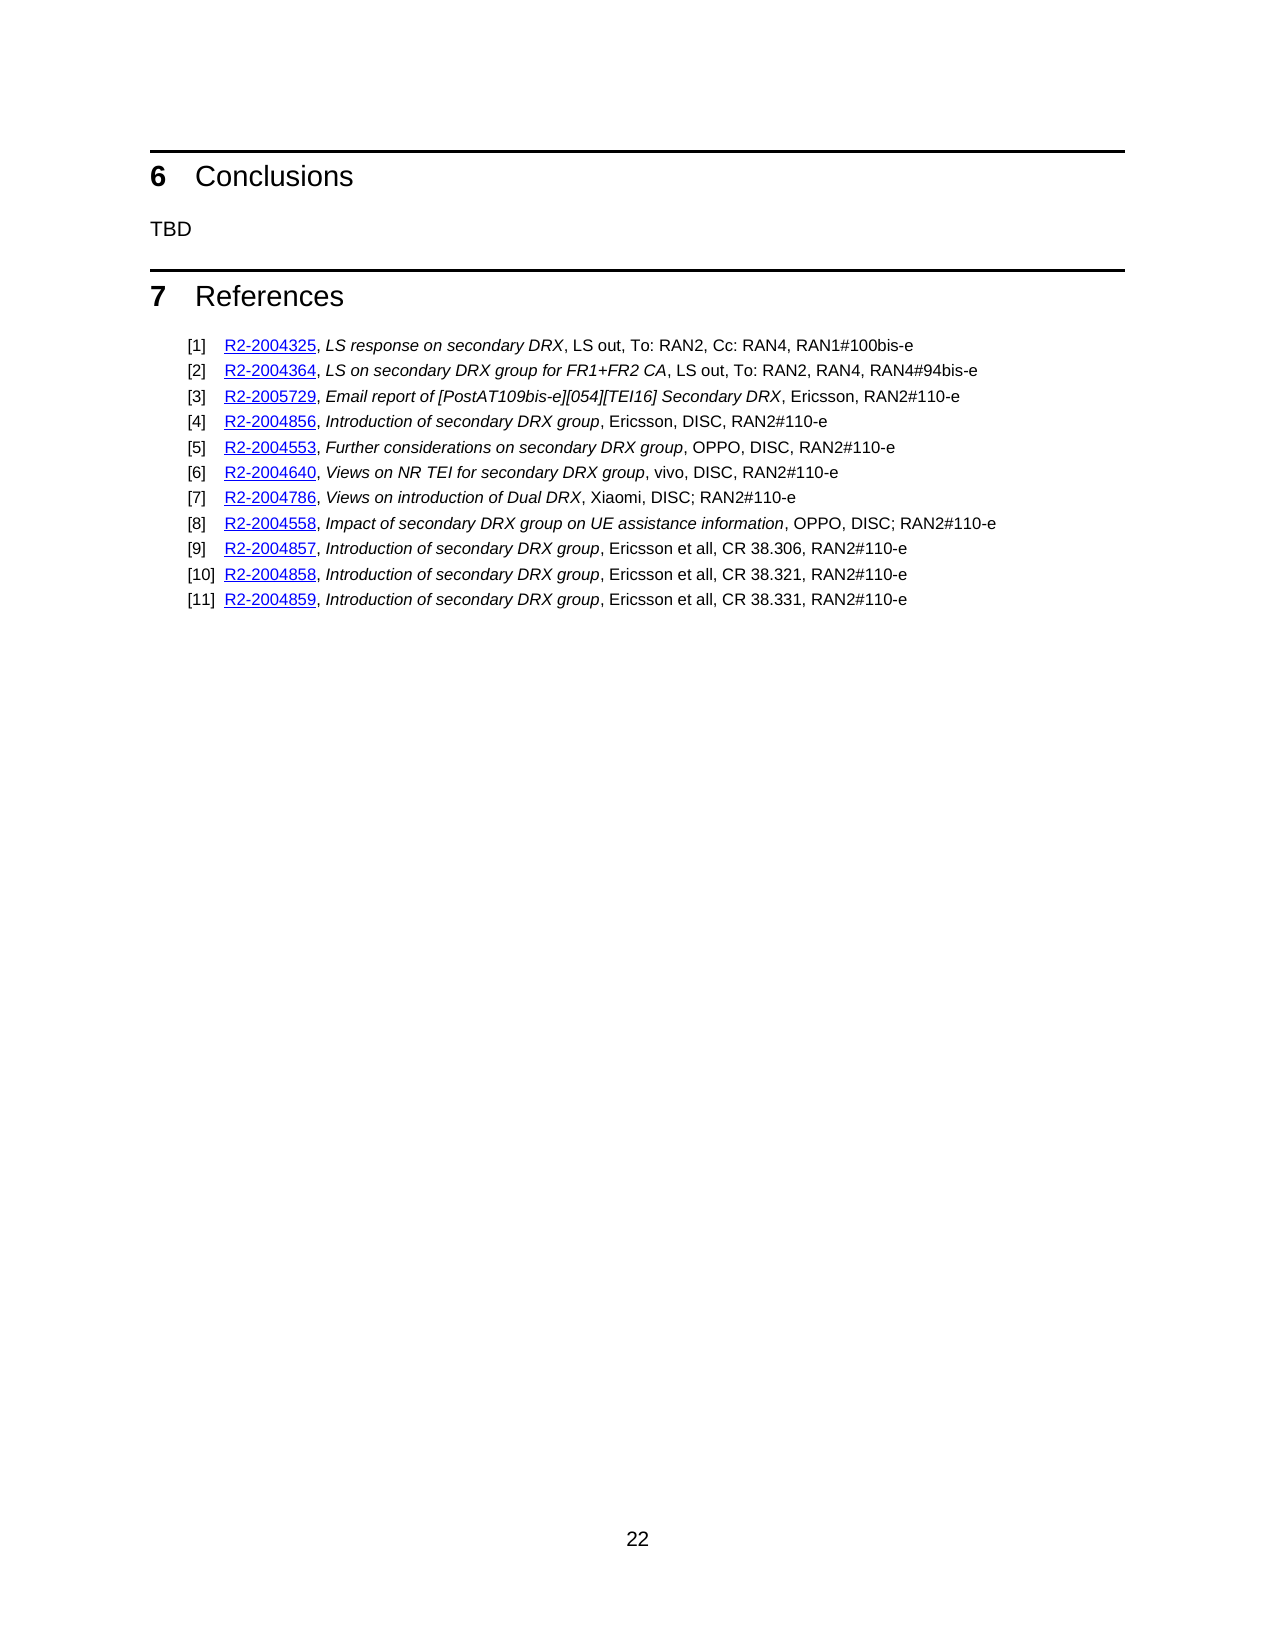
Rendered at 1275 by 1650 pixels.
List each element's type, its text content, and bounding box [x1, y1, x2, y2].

list R2-2004786, Views on introduction of Dual DRX, Xiaomi, DISC; RAN2#110-e [187, 488, 1125, 507]
title R2-2004859, Introduction of secondary DRX group, Ericsson et all, CR 38.331, RAN2#110-e [187, 590, 1125, 609]
list R2-2004558, Impact of secondary DRX group on UE assistance information, OPPO, DISC; RAN2#110-e [187, 514, 1125, 533]
list R2-2004856, Introduction of secondary DRX group, Ericsson, DISC, RAN2#110-e [187, 412, 1125, 431]
list R2-2005729, Email report of [PostAT109bis-e][054][TEI16] Secondary DRX, Ericsson, RAN2#110-e [187, 387, 1125, 406]
list R2-2004640, Views on NR TEI for secondary DRX group, vivo, DISC, RAN2#110-e [187, 463, 1125, 482]
subtitle Conclusions [150, 153, 1125, 193]
title R2-2004857, Introduction of secondary DRX group, Ericsson et all, CR 38.306, RAN2#110-e [187, 539, 1125, 558]
title R2-2004858, Introduction of secondary DRX group, Ericsson et all, CR 38.321, RAN2#110-e [187, 564, 1125, 584]
subtitle References [150, 272, 1125, 312]
text TBD [150, 217, 1125, 241]
list R2-2004325, LS response on secondary DRX, LS out, To: RAN2, Cc: RAN4, RAN1#100bis-e [187, 336, 1125, 355]
list R2-2004364, LS on secondary DRX group for FR1+FR2 CA, LS out, To: RAN2, RAN4, RAN4#94bis-e [187, 361, 1125, 380]
list R2-2004553, Further considerations on secondary DRX group, OPPO, DISC, RAN2#110-e [187, 437, 1125, 457]
